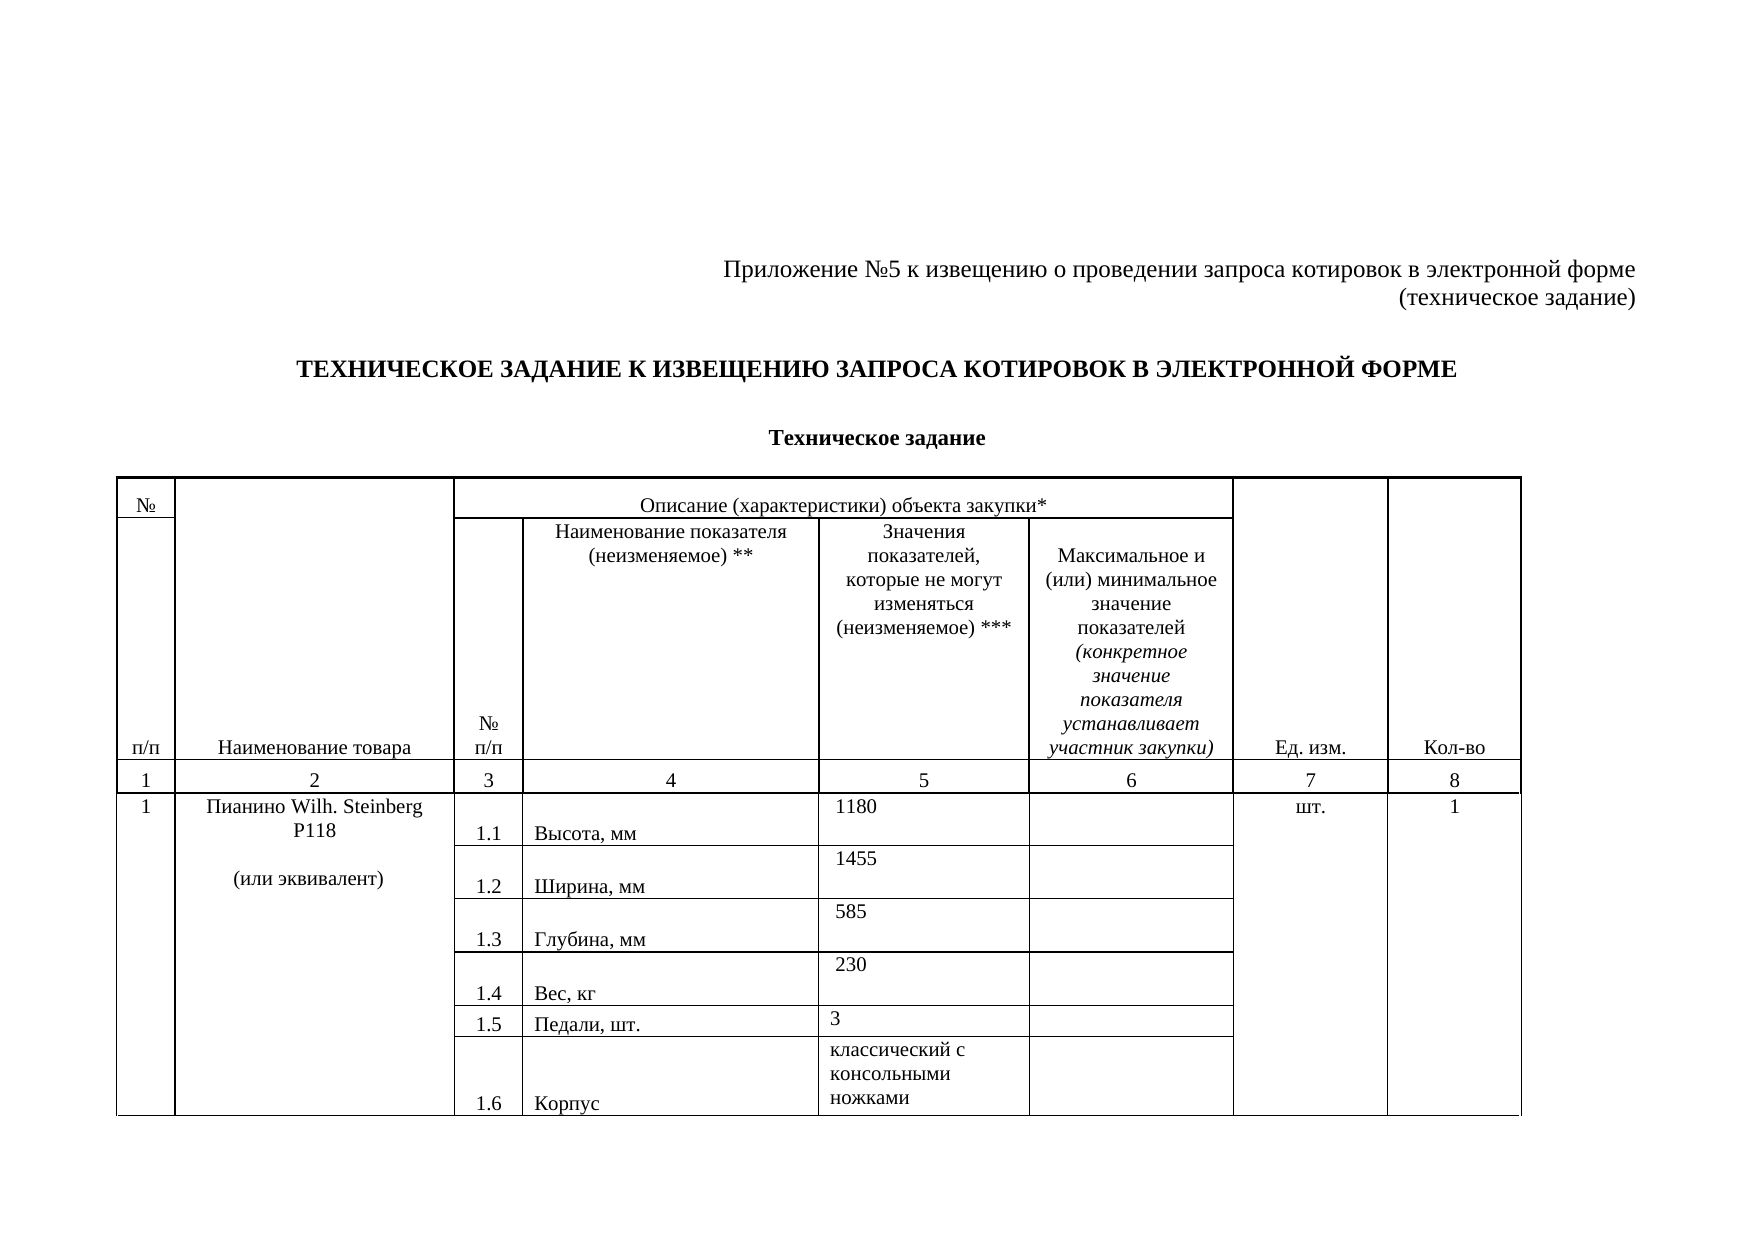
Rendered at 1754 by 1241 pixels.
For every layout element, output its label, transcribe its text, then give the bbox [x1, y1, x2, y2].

table_cell 3 [455, 760, 522, 792]
table_cell № п/п [455, 519, 522, 759]
table_cell шт. [1234, 794, 1387, 1115]
table_cell 7 [1234, 760, 1387, 792]
text Техническое задание [118, 424, 1636, 450]
text ТЕХНИЧЕСКОЕ ЗАДАНИЕ К ИЗВЕЩЕНИЮ ЗАПРОСА КОТИРОВОК В ЭЛЕКТРОННОЙ ФОРМЕ [118, 354, 1636, 382]
table_cell [1030, 953, 1233, 1004]
table_header Наименование товара [176, 479, 453, 759]
table_cell 3 [819, 1006, 1029, 1036]
table_cell Глубина, мм [523, 899, 818, 951]
table_cell Педали, шт. [523, 1006, 818, 1036]
table_cell [1030, 1037, 1233, 1115]
table_cell 6 [1030, 760, 1232, 792]
table_header Ед. изм. [1234, 479, 1387, 759]
table_cell 8 [1389, 760, 1520, 792]
table_cell Значения показателей, которые не могут изменяться (неизменяемое) *** [820, 519, 1028, 759]
table_cell 230 [819, 953, 1029, 1004]
table_cell [1030, 794, 1233, 845]
table_cell 1180 [819, 794, 1029, 845]
table_header Кол-во [1389, 479, 1520, 759]
text Приложение №5 к извещению о проведении запроса котировок в электронной форме (техническое задание) [709, 254, 1636, 311]
table_cell Вес, кг [523, 953, 818, 1004]
table_cell Максимальное и (или) минимальное значение показателей (конкретное значение показателя устанавливает участник закупки) [1030, 519, 1232, 759]
table_cell 1.2 [455, 846, 522, 898]
table_cell 2 [176, 760, 453, 792]
table_cell Высота, мм [523, 794, 818, 845]
table_header № [118, 479, 174, 517]
table_cell 585 [819, 899, 1029, 951]
table_cell [1030, 899, 1233, 951]
table_cell 1.1 [455, 794, 522, 845]
table_cell 1.5 [455, 1006, 522, 1036]
table_cell 4 [524, 760, 818, 792]
table_cell 1.4 [455, 953, 522, 1004]
table_cell 1455 [819, 846, 1029, 898]
table_cell 1.6 [455, 1037, 522, 1115]
table_cell 1.3 [455, 899, 522, 951]
table_cell 1 [117, 794, 174, 1115]
table_header Описание (характеристики) объекта закупки* [455, 479, 1232, 517]
table_cell Пианино Wilh. Steinberg P118 (или эквивалент) [176, 794, 454, 1115]
table_cell п/п [118, 518, 174, 759]
table_cell [1030, 1006, 1233, 1036]
table_cell [1030, 846, 1233, 898]
table_cell Корпус [523, 1037, 818, 1115]
table_cell 1 [118, 760, 174, 792]
table_cell Ширина, мм [523, 846, 818, 898]
table_cell классический с консольными ножками [819, 1037, 1029, 1115]
table_cell 1 [1388, 792, 1521, 1115]
table_cell 5 [820, 760, 1028, 792]
table_cell Наименование показателя (неизменяемое) ** [524, 519, 818, 759]
